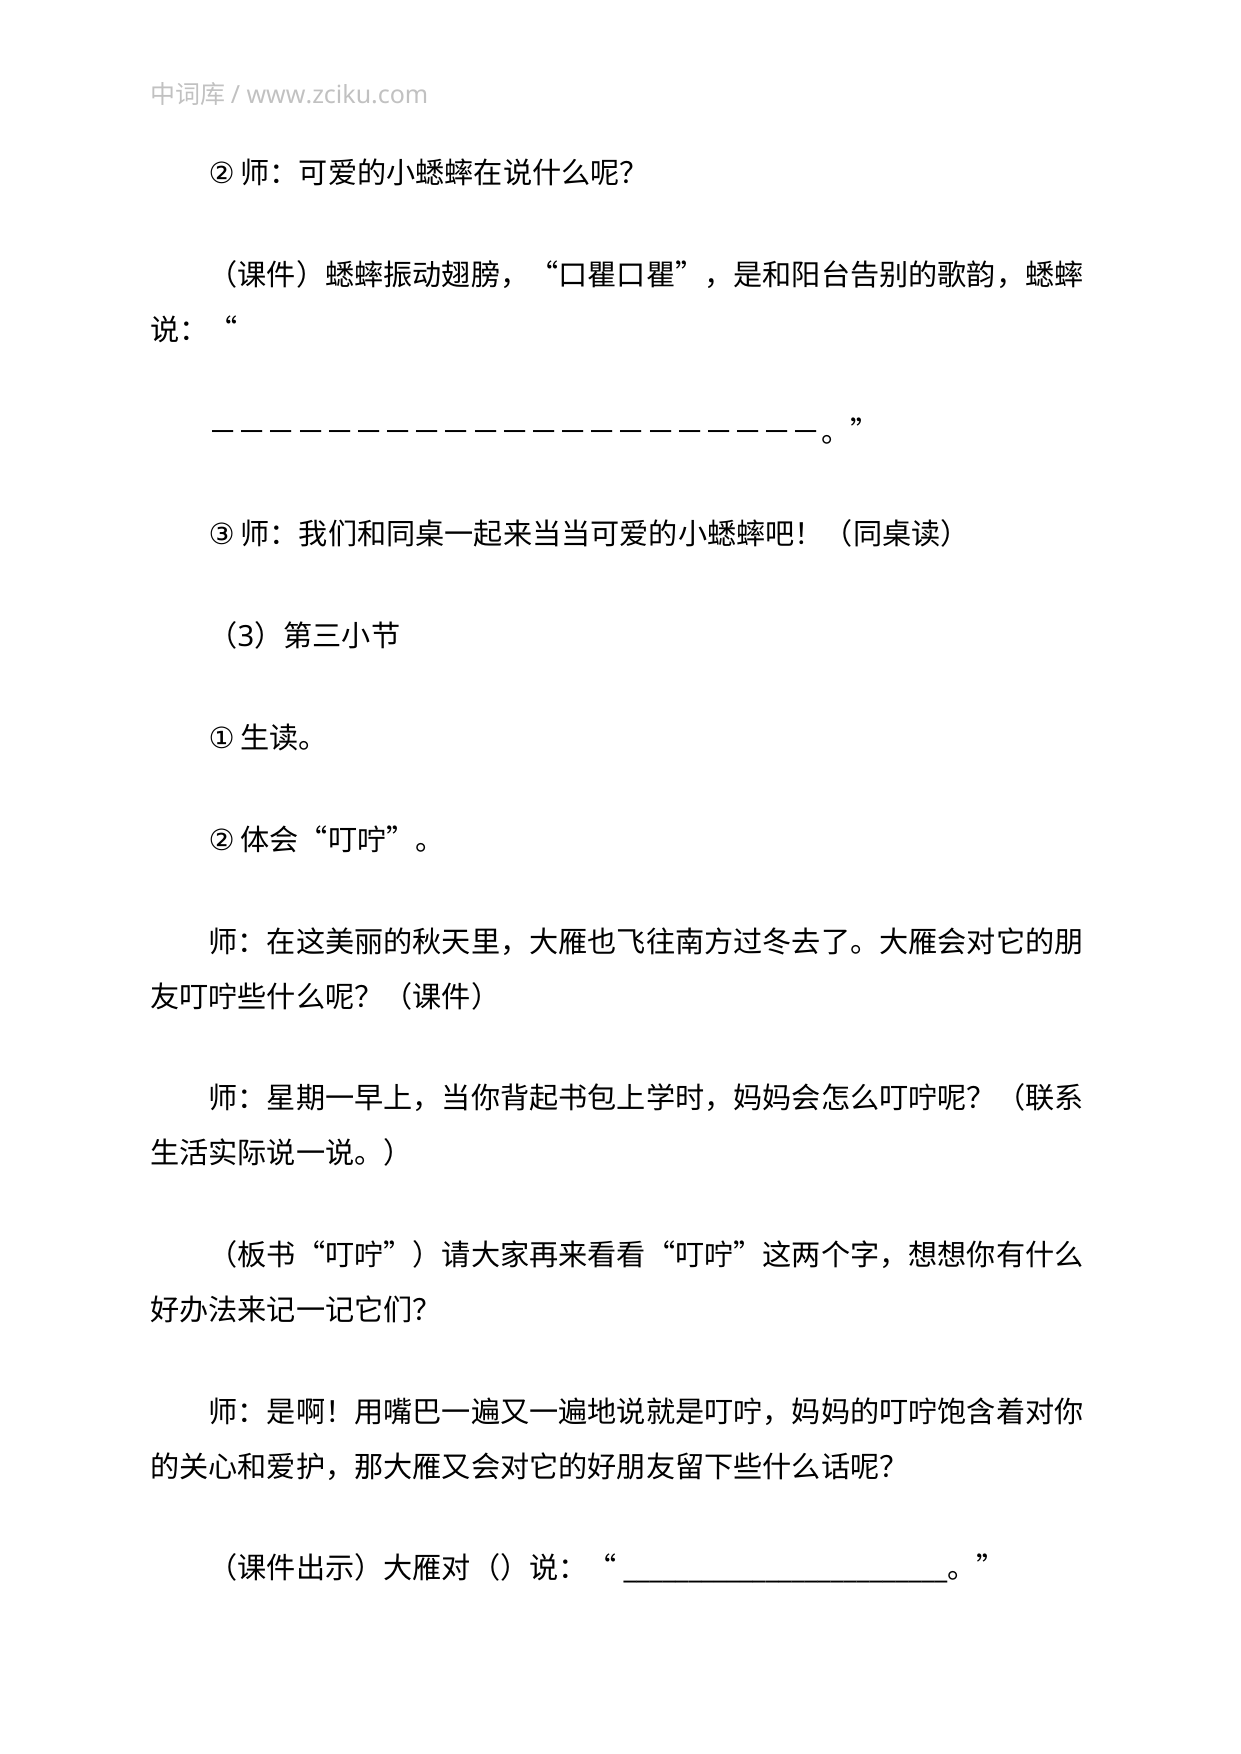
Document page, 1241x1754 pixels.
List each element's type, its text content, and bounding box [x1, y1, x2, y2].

text －－－－－－－－－－－－－－－－－－－－－。” [150, 409, 1090, 451]
text （课件）蟋蟀振动翅膀，“口瞿口瞿”，是和阳台告别的歌韵，蟋蟀说：“ [150, 252, 1090, 349]
text （课件出示）大雁对（）说：“ _________________________。” [150, 1545, 1090, 1587]
text ③师：我们和同桌一起来当当可爱的小蟋蟀吧！（同桌读） [150, 510, 1090, 553]
text （3）第三小节 [150, 612, 1090, 655]
text ②师：可爱的小蟋蟀在说什么呢？ [150, 150, 1090, 192]
text 师：星期一早上，当你背起书包上学时，妈妈会怎么叮咛呢？（联系生活实际说一说。） [150, 1075, 1090, 1172]
text ②体会“叮咛”。 [150, 816, 1090, 859]
text （板书“叮咛”）请大家再来看看“叮咛”这两个字，想想你有什么好办法来记一记它们？ [150, 1232, 1090, 1329]
text ①生读。 [150, 714, 1090, 757]
text 师：是啊！用嘴巴一遍又一遍地说就是叮咛，妈妈的叮咛饱含着对你的关心和爱护，那大雁又会对它的好朋友留下些什么话呢？ [150, 1388, 1090, 1486]
text 师：在这美丽的秋天里，大雁也飞往南方过冬去了。大雁会对它的朋友叮咛些什么呢？（课件） [150, 918, 1090, 1016]
